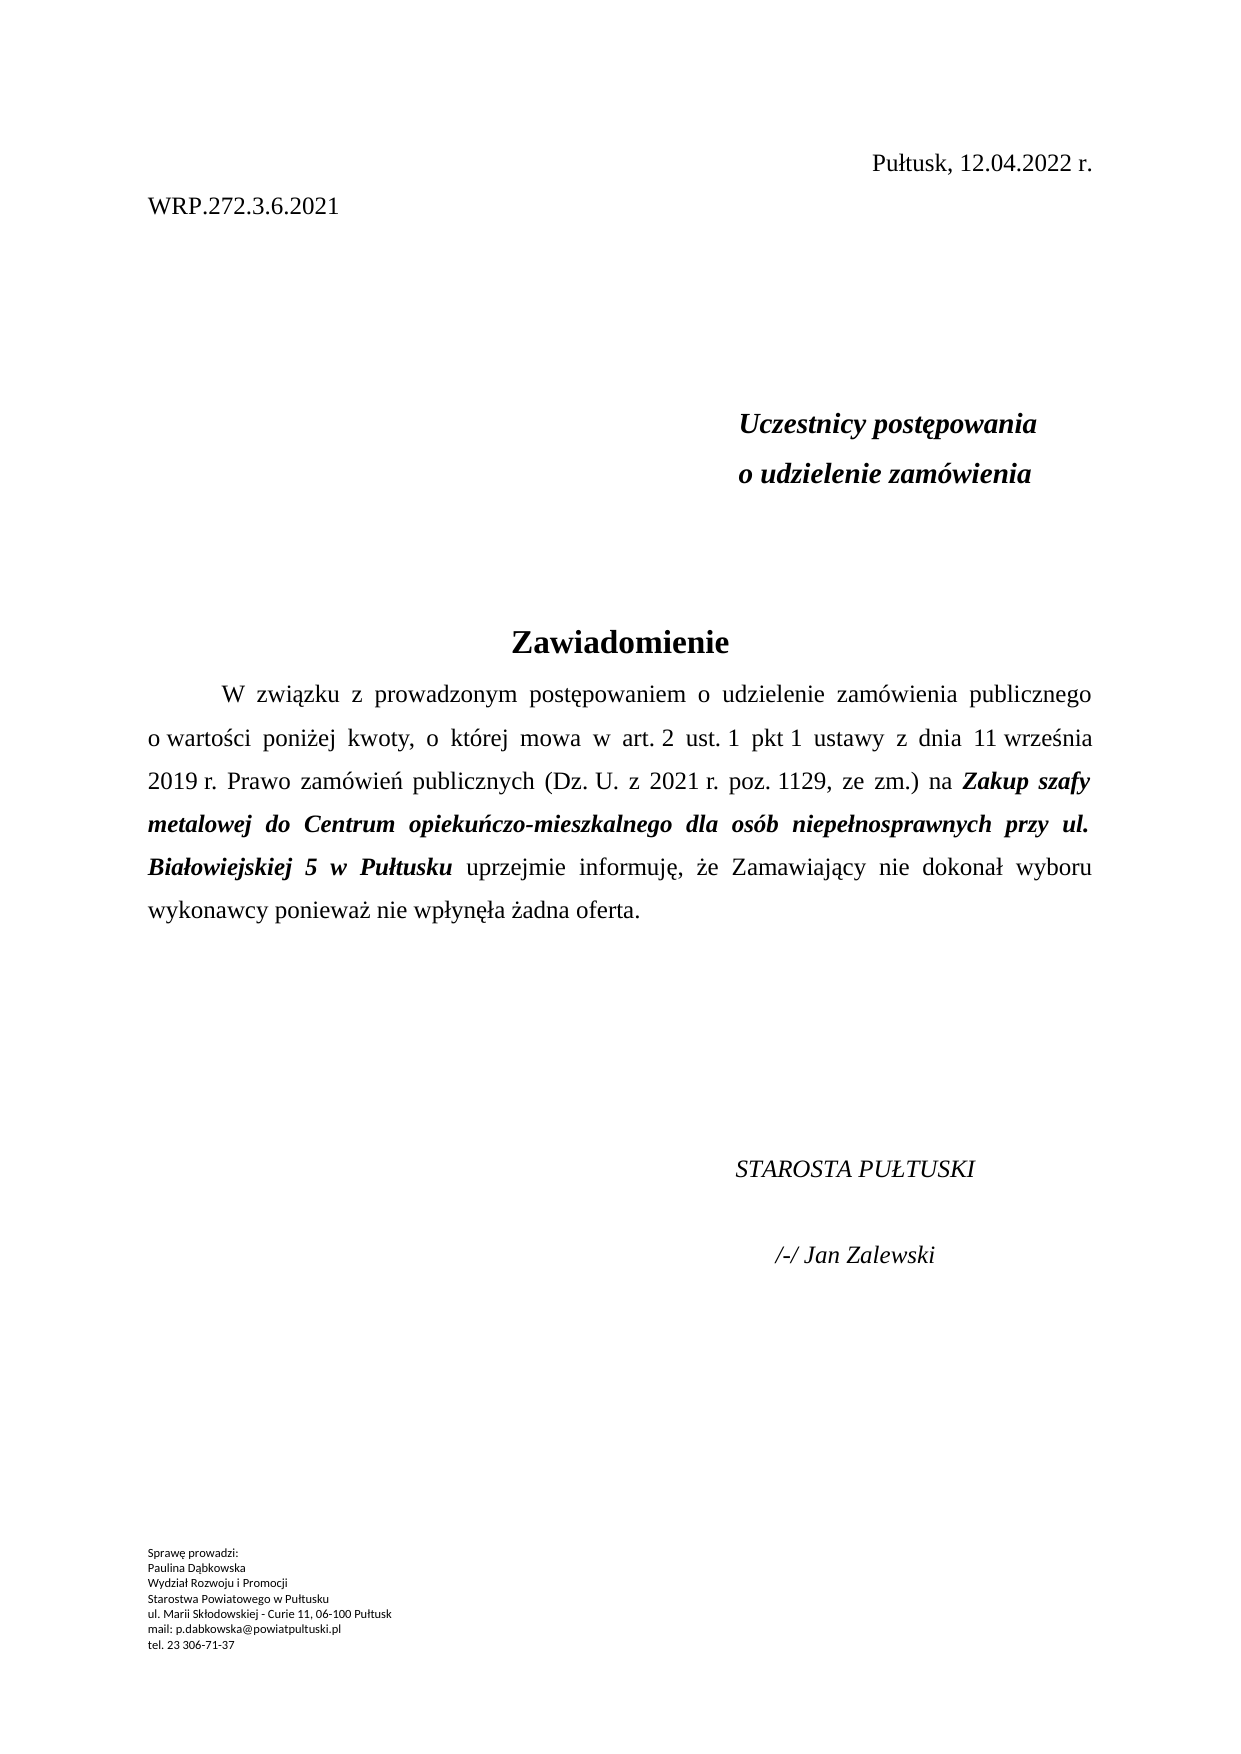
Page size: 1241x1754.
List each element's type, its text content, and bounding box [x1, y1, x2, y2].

text Zawiadomienie [148, 622, 1093, 660]
text Uczestnicy postępowania o udzielenie zamówienia [738, 406, 1093, 490]
text WRP.272.3.6.2021 [148, 191, 1093, 219]
text STAROSTA PUŁTUSKI [620, 1154, 1093, 1183]
text W związku z prowadzonym postępowaniem o udzielenie zamówienia publicznego o wartości poniżej kwoty, o której mowa w art. 2 ust. 1 pkt 1 ustawy z dnia 11 września 2019 r. Prawo zamówień publicznych (Dz. U. z 2021 r. poz. 1129, ze zm.) na Zakup szafy metalowej do Centrum opiekuńczo-mieszkalnego dla osób niepełnosprawnych przy ul. Białowiejskiej 5 w Pułtusku uprzejmie informuję, że Zamawiający nie dokonał wyboru wykonawcy ponieważ nie wpłynęła żadna oferta. [148, 679, 1093, 924]
text Pułtusk, 12.04.2022 r. [148, 148, 1093, 176]
text /-/ Jan Zalewski [620, 1240, 1093, 1269]
